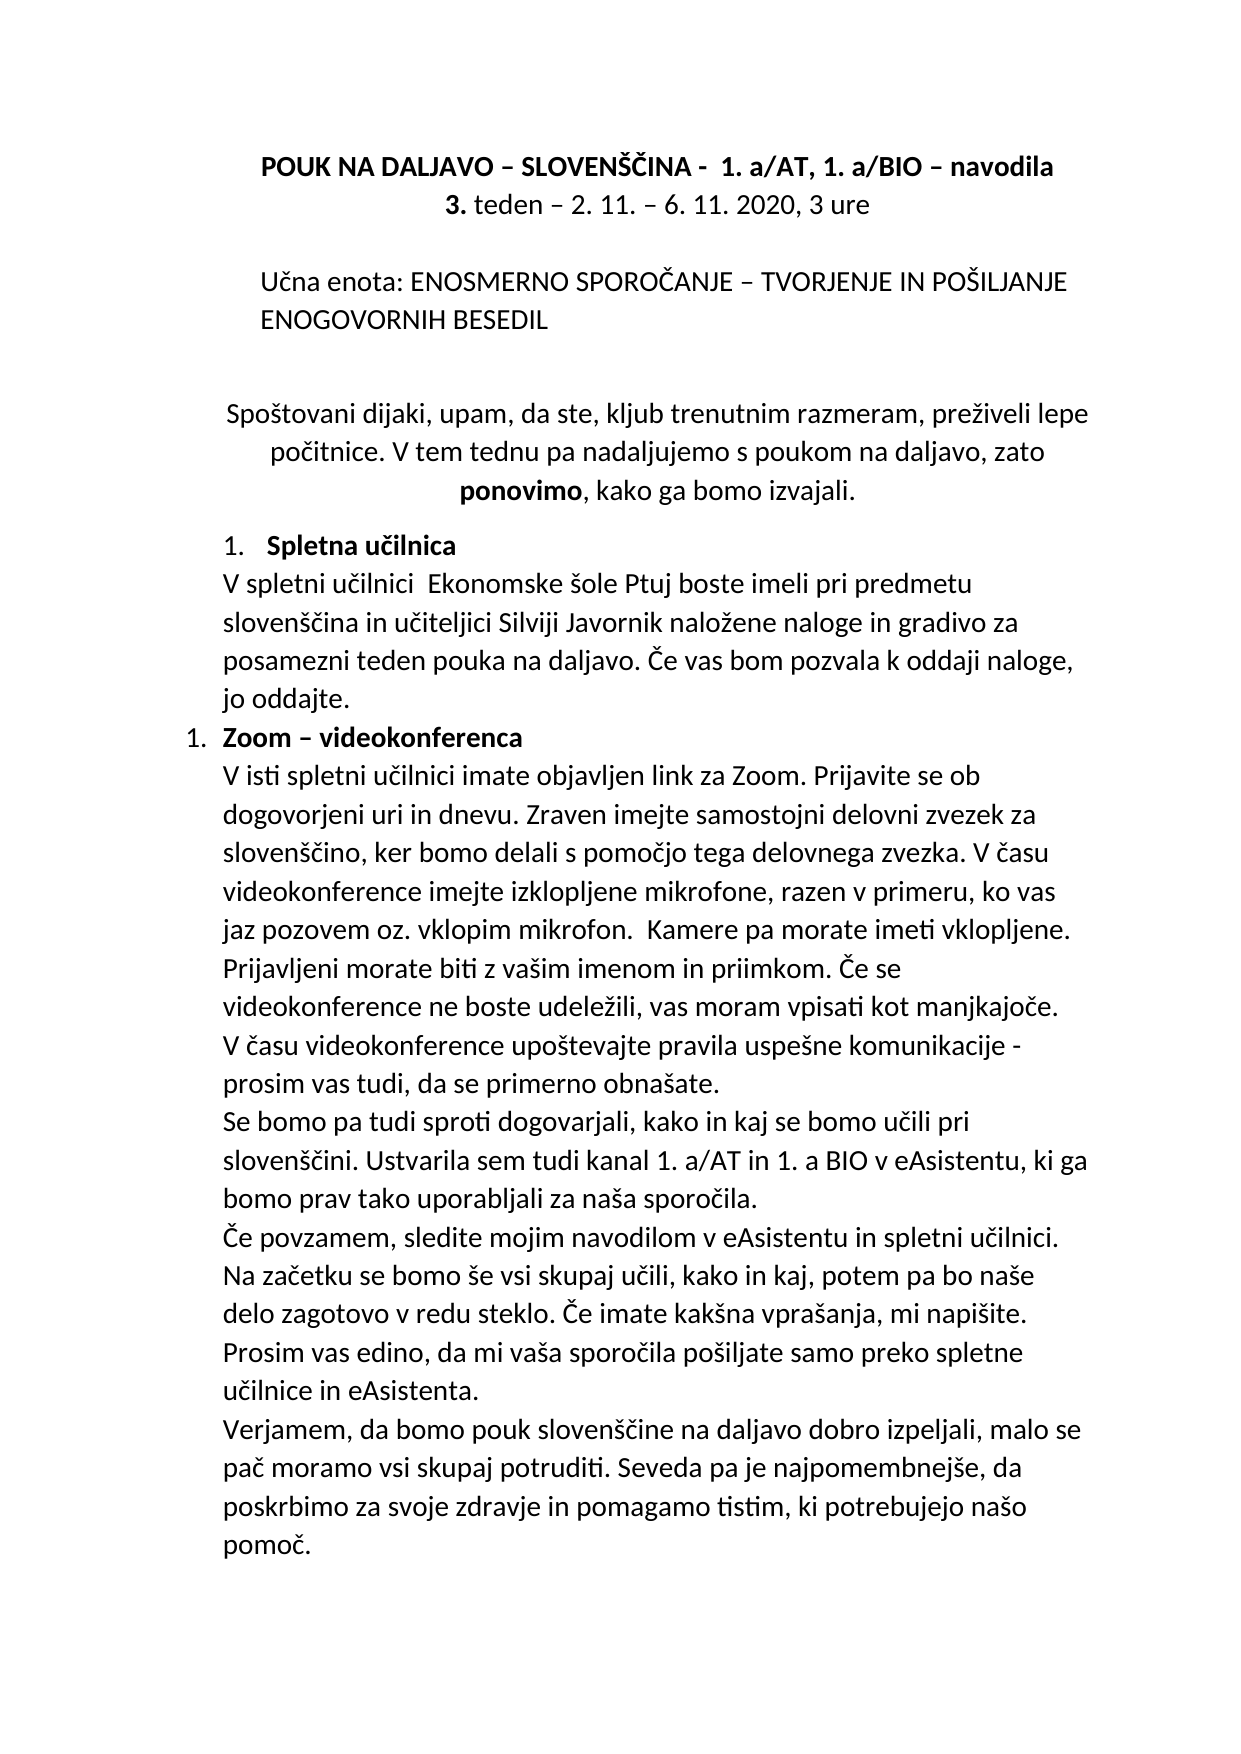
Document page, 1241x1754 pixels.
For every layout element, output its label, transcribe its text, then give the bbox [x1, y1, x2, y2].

list V času videokonference upoštevajte pravila uspešne komunikacije - prosim vas tudi, da se primerno obnašate. [223, 1027, 1093, 1101]
list POUK NA DALJAVO – SLOVENŠČINA - 1. a/AT, 1. a/BIO – navodila [223, 148, 1093, 183]
list Se bomo pa tudi sproti dogovarjali, kako in kaj se bomo učili pri slovenščini. Ustvarila sem tudi kanal 1. a/AT in 1. a BIO v eAsistentu, ki ga bomo prav tako uporabljali za naša sporočila. [223, 1103, 1093, 1216]
list Zoom – videokonferenca [185, 719, 1093, 755]
list Učna enota: ENOSMERNO SPOROČANJE – TVORJENJE IN POŠILJANJE ENOGOVORNIH BESEDIL [260, 263, 1093, 337]
list V spletni učilnici Ekonomske šole Ptuj boste imeli pri predmetu slovenščina in učiteljici Silviji Javornik naložene naloge in gradivo za posamezni teden pouka na daljavo. Če vas bom pozvala k oddaji naloge, jo oddajte. [223, 565, 1093, 716]
list Če povzamem, sledite mojim navodilom v eAsistentu in spletni učilnici. [223, 1219, 1093, 1254]
text Spoštovani dijaki, upam, da ste, kljub trenutnim razmeram, preživeli lepe počitnice. V tem tednu pa nadaljujemo s poukom na daljavo, zato ponovimo, kako ga bomo izvajali. [223, 395, 1093, 507]
list Verjamem, da bomo pouk slovenščine na daljavo dobro izpeljali, malo se pač moramo vsi skupaj potruditi. Seveda pa je najpomembnejše, da poskrbimo za svoje zdravje in pomagamo tistim, ki potrebujejo našo pomoč. [223, 1411, 1093, 1562]
list V isti spletni učilnici imate objavljen link za Zoom. Prijavite se ob dogovorjeni uri in dnevu. Zraven imejte samostojni delovni zvezek za slovenščino, ker bomo delali s pomočjo tega delovnega zvezka. V času videokonference imejte izklopljene mikrofone, razen v primeru, ko vas jaz pozovem oz. vklopim mikrofon. Kamere pa morate imeti vklopljene. Prijavljeni morate biti z vašim imenom in priimkom. Če se videokonference ne boste udeležili, vas moram vpisati kot manjkajoče. [223, 757, 1093, 1024]
list Na začetku se bomo še vsi skupaj učili, kako in kaj, potem pa bo naše delo zagotovo v redu steklo. Če imate kakšna vprašanja, mi napišite. Prosim vas edino, da mi vaša sporočila pošiljate samo preko spletne učilnice in eAsistenta. [223, 1257, 1093, 1408]
list Spletna učilnica [223, 527, 1093, 562]
list 3. teden – 2. 11. – 6. 11. 2020, 3 ure [223, 186, 1093, 222]
